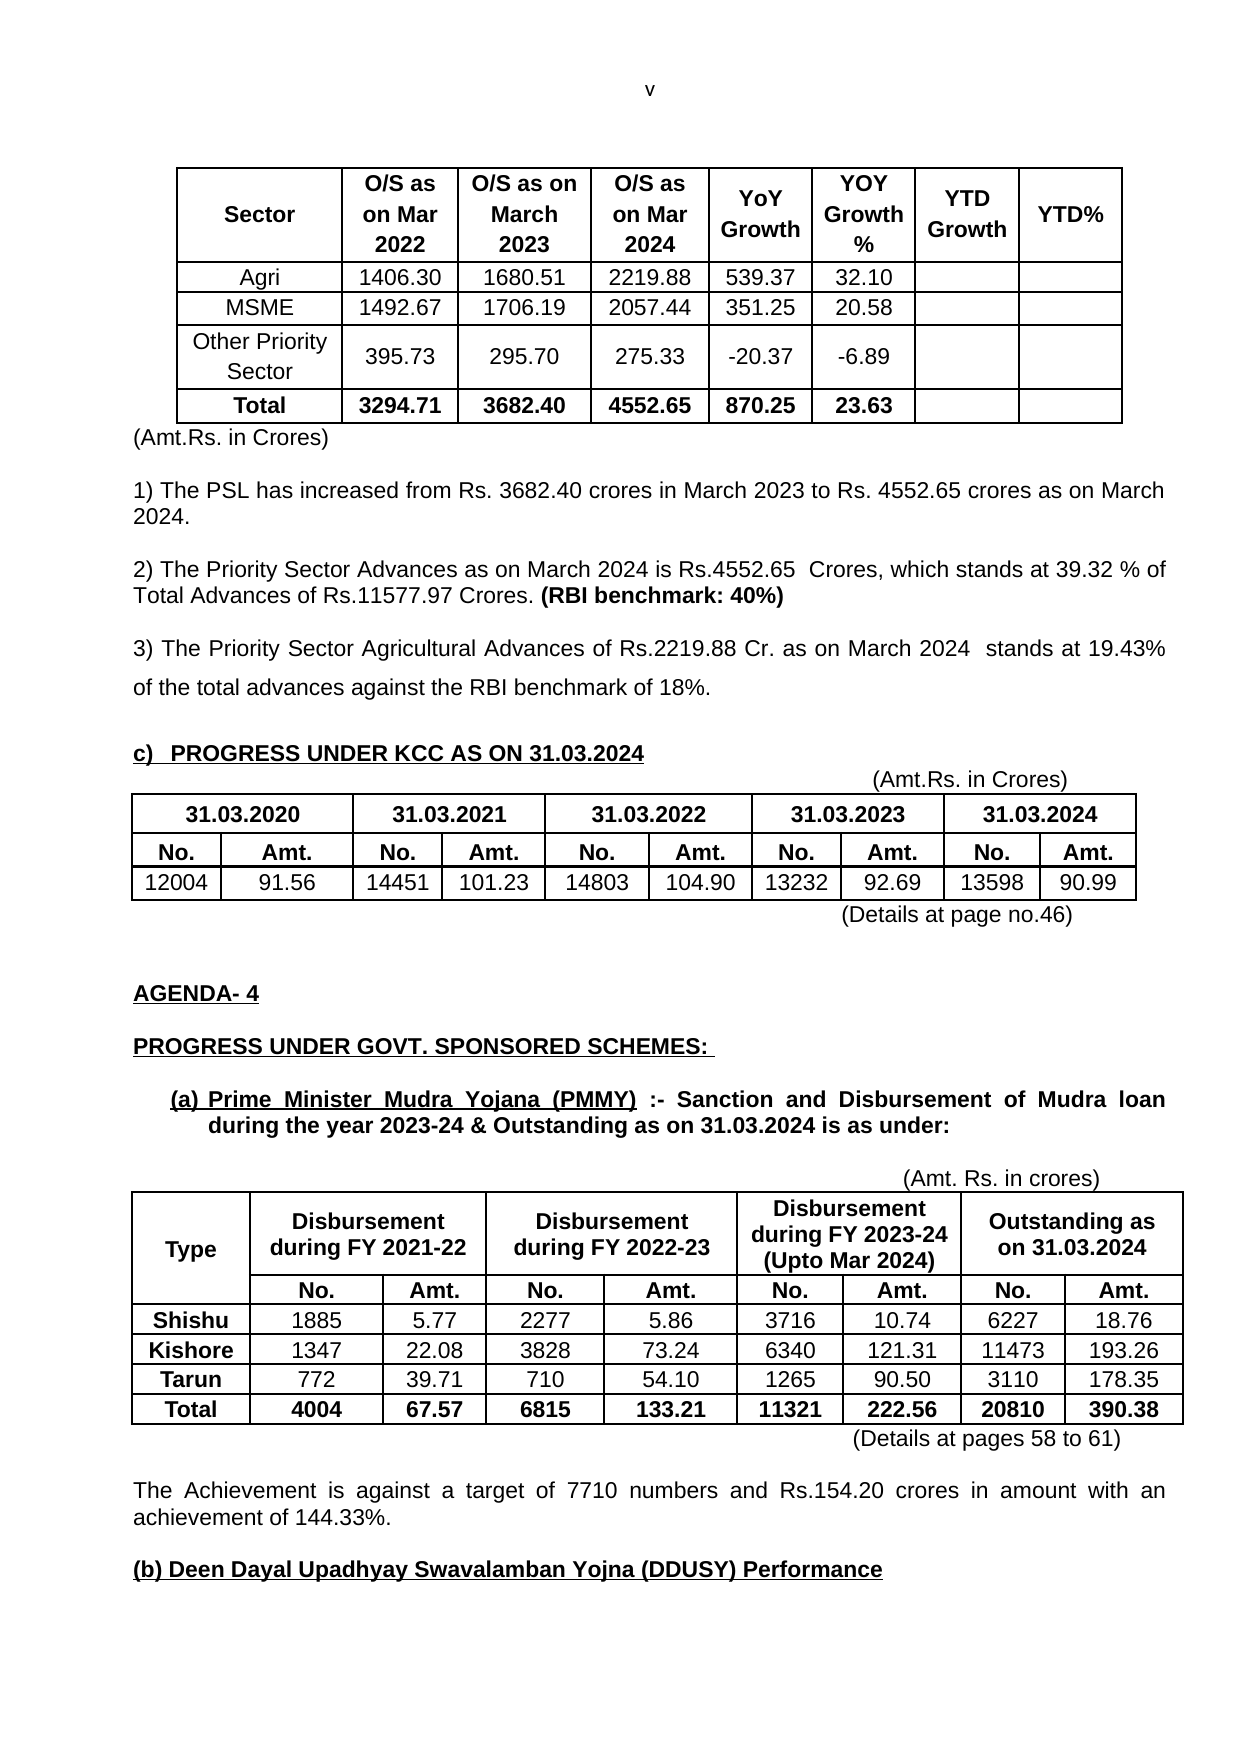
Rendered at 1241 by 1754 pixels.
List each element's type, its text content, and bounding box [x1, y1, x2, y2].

table_cell 73.24 [605, 1335, 736, 1363]
table_cell 870.25 [710, 390, 811, 422]
table_cell 1706.19 [459, 293, 590, 324]
table_cell 5.86 [605, 1305, 736, 1333]
table_header Outstanding as on 31.03.2024 [962, 1193, 1182, 1273]
table_cell 2057.44 [592, 293, 708, 324]
table_cell 1406.30 [343, 263, 457, 291]
table_header 31.03.2020 [133, 795, 352, 832]
table_cell [916, 293, 1018, 324]
table_cell No. [738, 1276, 842, 1303]
table_cell 1265 [738, 1365, 842, 1393]
table_cell 121.31 [844, 1335, 960, 1363]
table_header O/S as on Mar 2022 [343, 169, 457, 261]
table_cell 32.10 [813, 263, 914, 291]
table_header 31.03.2022 [546, 795, 751, 832]
table_cell 2277 [487, 1305, 603, 1333]
table_header Sector [178, 169, 341, 261]
text (Amt. Rs. in crores) [133, 1165, 1167, 1191]
table_cell 14451 [354, 868, 441, 899]
table_cell 3682.40 [459, 390, 590, 422]
table_cell 39.71 [384, 1365, 485, 1393]
text (Amt.Rs. in Crores) [133, 150, 1167, 450]
table_header YoY Growth [710, 169, 811, 261]
text (Details at pages 58 to 61) [133, 1425, 1167, 1451]
table_cell 295.70 [459, 326, 590, 388]
table_header 31.03.2021 [354, 795, 544, 832]
table_cell No. [251, 1276, 382, 1303]
table_cell 1680.51 [459, 263, 590, 291]
table_cell 3110 [962, 1365, 1064, 1393]
table_cell No. [962, 1276, 1064, 1303]
table_cell Amt. [650, 834, 751, 865]
table_cell 6227 [962, 1305, 1064, 1333]
table_cell 4004 [251, 1395, 382, 1422]
text 1) The PSL has increased from Rs. 3682.40 crores in March 2023 to Rs. 4552.65 crores as on March 2024. [133, 477, 1167, 529]
table_header Disbursement during FY 2021-22 [251, 1193, 485, 1273]
text AGENDA- 4 [133, 980, 1167, 1007]
table_cell 10.74 [844, 1305, 960, 1333]
text (Amt.Rs. in Crores) [133, 766, 1167, 793]
table_cell 222.56 [844, 1395, 960, 1422]
table_cell Amt. [842, 834, 943, 865]
table_cell No. [753, 834, 840, 865]
table_cell [1020, 390, 1121, 422]
table_cell Amt. [844, 1276, 960, 1303]
text (b) Deen Dayal Upadhyay Swavalamban Yojna (DDUSY) Performance [133, 1556, 1167, 1583]
table_cell 5.77 [384, 1305, 485, 1333]
table_header YTD% [1020, 169, 1121, 261]
table_header O/S as on March 2023 [459, 169, 590, 261]
table_header 31.03.2024 [945, 795, 1135, 832]
table_cell 90.99 [1041, 868, 1135, 899]
table_cell Amt. [384, 1276, 485, 1303]
table_cell 11473 [962, 1335, 1064, 1363]
table_cell No. [487, 1276, 603, 1303]
table_cell 2219.88 [592, 263, 708, 291]
table_cell 92.69 [842, 868, 943, 899]
table_cell 6815 [487, 1395, 603, 1422]
table_cell Total [178, 390, 341, 422]
table_cell 104.90 [650, 868, 751, 899]
table_cell 3716 [738, 1305, 842, 1333]
table_cell MSME [178, 293, 341, 324]
table_cell 13232 [753, 868, 840, 899]
text (Details at page no.46) [133, 901, 1167, 927]
list PROGRESS UNDER KCC AS ON 31.03.2024 [133, 740, 1167, 766]
table_cell 395.73 [343, 326, 457, 388]
table_cell 1885 [251, 1305, 382, 1333]
table_cell No. [354, 834, 441, 865]
table_cell 772 [251, 1365, 382, 1393]
table_cell Amt. [443, 834, 544, 865]
table_cell 101.23 [443, 868, 544, 899]
table_cell 133.21 [605, 1395, 736, 1422]
table_cell 90.50 [844, 1365, 960, 1393]
table_cell 20.58 [813, 293, 914, 324]
table_cell [1020, 326, 1121, 388]
table_header 31.03.2023 [753, 795, 943, 832]
table_cell Amt. [605, 1276, 736, 1303]
table_cell 351.25 [710, 293, 811, 324]
table_cell 3828 [487, 1335, 603, 1363]
table_header Disbursement during FY 2023-24 (Upto Mar 2024) [738, 1193, 960, 1273]
table_cell 11321 [738, 1395, 842, 1422]
table_cell Tarun [133, 1365, 249, 1393]
table_cell 20810 [962, 1395, 1064, 1422]
table_cell Kishore [133, 1335, 249, 1363]
table_cell Amt. [1041, 834, 1135, 865]
table_cell 12004 [133, 868, 220, 899]
table_cell 1347 [251, 1335, 382, 1363]
table_cell 3294.71 [343, 390, 457, 422]
table_cell 193.26 [1066, 1335, 1182, 1363]
table_cell [1020, 263, 1121, 291]
table_cell No. [546, 834, 648, 865]
table_cell 14803 [546, 868, 648, 899]
table_cell 6340 [738, 1335, 842, 1363]
table_cell 539.37 [710, 263, 811, 291]
text 2) The Priority Sector Advances as on March 2024 is Rs.4552.65 Crores, which stands at 39.32 % of Total Advances of Rs.11577.97 Crores. (RBI benchmark: 40%) [133, 556, 1167, 608]
table_header YTD Growth [916, 169, 1018, 261]
text 3) The Priority Sector Agricultural Advances of Rs.2219.88 Cr. as on March 2024 stands at 19.43% of the total advances against the RBI benchmark of 18%. [133, 635, 1167, 701]
table_cell No. [945, 834, 1039, 865]
table_header Type [133, 1193, 249, 1303]
table_cell [1020, 293, 1121, 324]
table_cell [916, 390, 1018, 422]
text PROGRESS UNDER GOVT. SPONSORED SCHEMES: [133, 1033, 1167, 1059]
table_cell Total [133, 1395, 249, 1422]
table_header YOY Growth % [813, 169, 914, 261]
table_cell Amt. [222, 834, 352, 865]
table_cell 4552.65 [592, 390, 708, 422]
table_cell Agri [178, 263, 341, 291]
table_cell 18.76 [1066, 1305, 1182, 1333]
table_cell 178.35 [1066, 1365, 1182, 1393]
table_cell [916, 326, 1018, 388]
list Prime Minister Mudra Yojana (PMMY) :- Sanction and Disbursement of Mudra loan during the year 2023-24 & Outstanding as on 31.03.2024 is as under: [170, 1086, 1167, 1138]
table_cell -20.37 [710, 326, 811, 388]
table_cell 91.56 [222, 868, 352, 899]
table_cell 67.57 [384, 1395, 485, 1422]
table_cell 1492.67 [343, 293, 457, 324]
table_cell 710 [487, 1365, 603, 1393]
table_cell Shishu [133, 1305, 249, 1333]
table_cell [916, 263, 1018, 291]
table_cell -6.89 [813, 326, 914, 388]
table_cell 54.10 [605, 1365, 736, 1393]
table_cell 13598 [945, 868, 1039, 899]
table_cell Amt. [1066, 1276, 1182, 1303]
text The Achievement is against a target of 7710 numbers and Rs.154.20 crores in amount with an achievement of 144.33%. [133, 1477, 1167, 1530]
table_header O/S as on Mar 2024 [592, 169, 708, 261]
table_cell 22.08 [384, 1335, 485, 1363]
table_cell 23.63 [813, 390, 914, 422]
table_cell 390.38 [1066, 1395, 1182, 1422]
table_cell Other Priority Sector [178, 326, 341, 388]
table_cell 275.33 [592, 326, 708, 388]
table_cell No. [133, 834, 220, 865]
table_header Disbursement during FY 2022-23 [487, 1193, 736, 1273]
